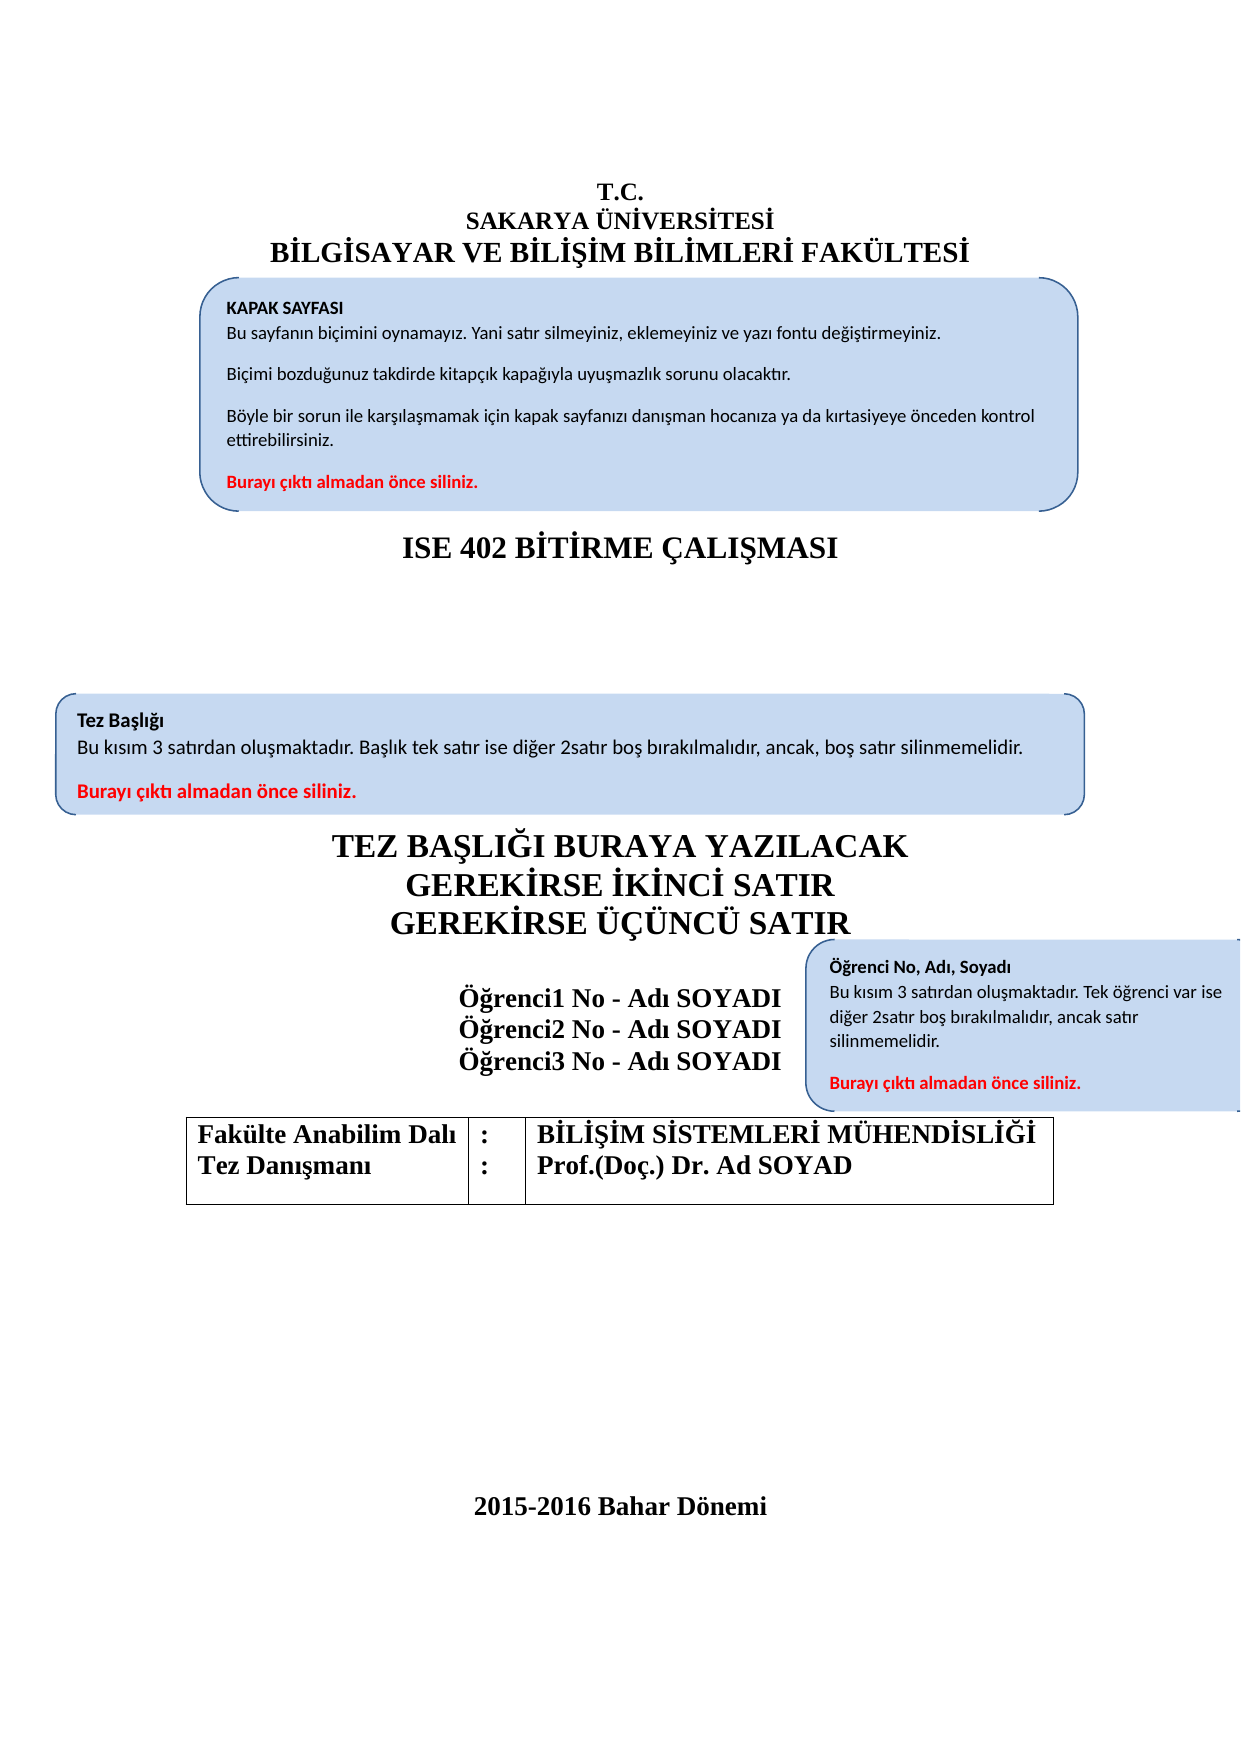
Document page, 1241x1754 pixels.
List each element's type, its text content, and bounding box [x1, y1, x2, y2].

text BİLGİSAYAR VE BİLİŞİM BİLİMLERİ FAKÜLTESİ [192, 235, 1048, 268]
text Öğrenci2 No - Adı SOYADI [192, 1014, 805, 1045]
text SAKARYA ÜNİVERSİTESİ [192, 206, 1048, 235]
table_header : : [469, 1118, 525, 1204]
text ISE 402 BİTİRME ÇALIŞMASI [192, 529, 1048, 565]
text Öğrenci1 No - Adı SOYADI [192, 982, 805, 1014]
text GEREKİRSE ÜÇÜNCÜ SATIR [192, 903, 1048, 982]
table_header Fakülte Anabilim Dalı Tez Danışmanı [187, 1118, 468, 1204]
text Öğrenci3 No - Adı SOYADI [192, 1045, 805, 1076]
table_header BİLİŞİM SİSTEMLERİ MÜHENDİSLİĞİ Prof.(Doç.) Dr. Ad SOYAD [526, 1118, 1053, 1204]
text TEZ BAŞLIĞI BURAYA YAZILACAK GEREKİRSE İKİNCİ SATIR [192, 827, 1048, 903]
text 2015-2016 Bahar Dönemi [192, 1491, 1048, 1522]
text T.C. [192, 177, 1048, 206]
